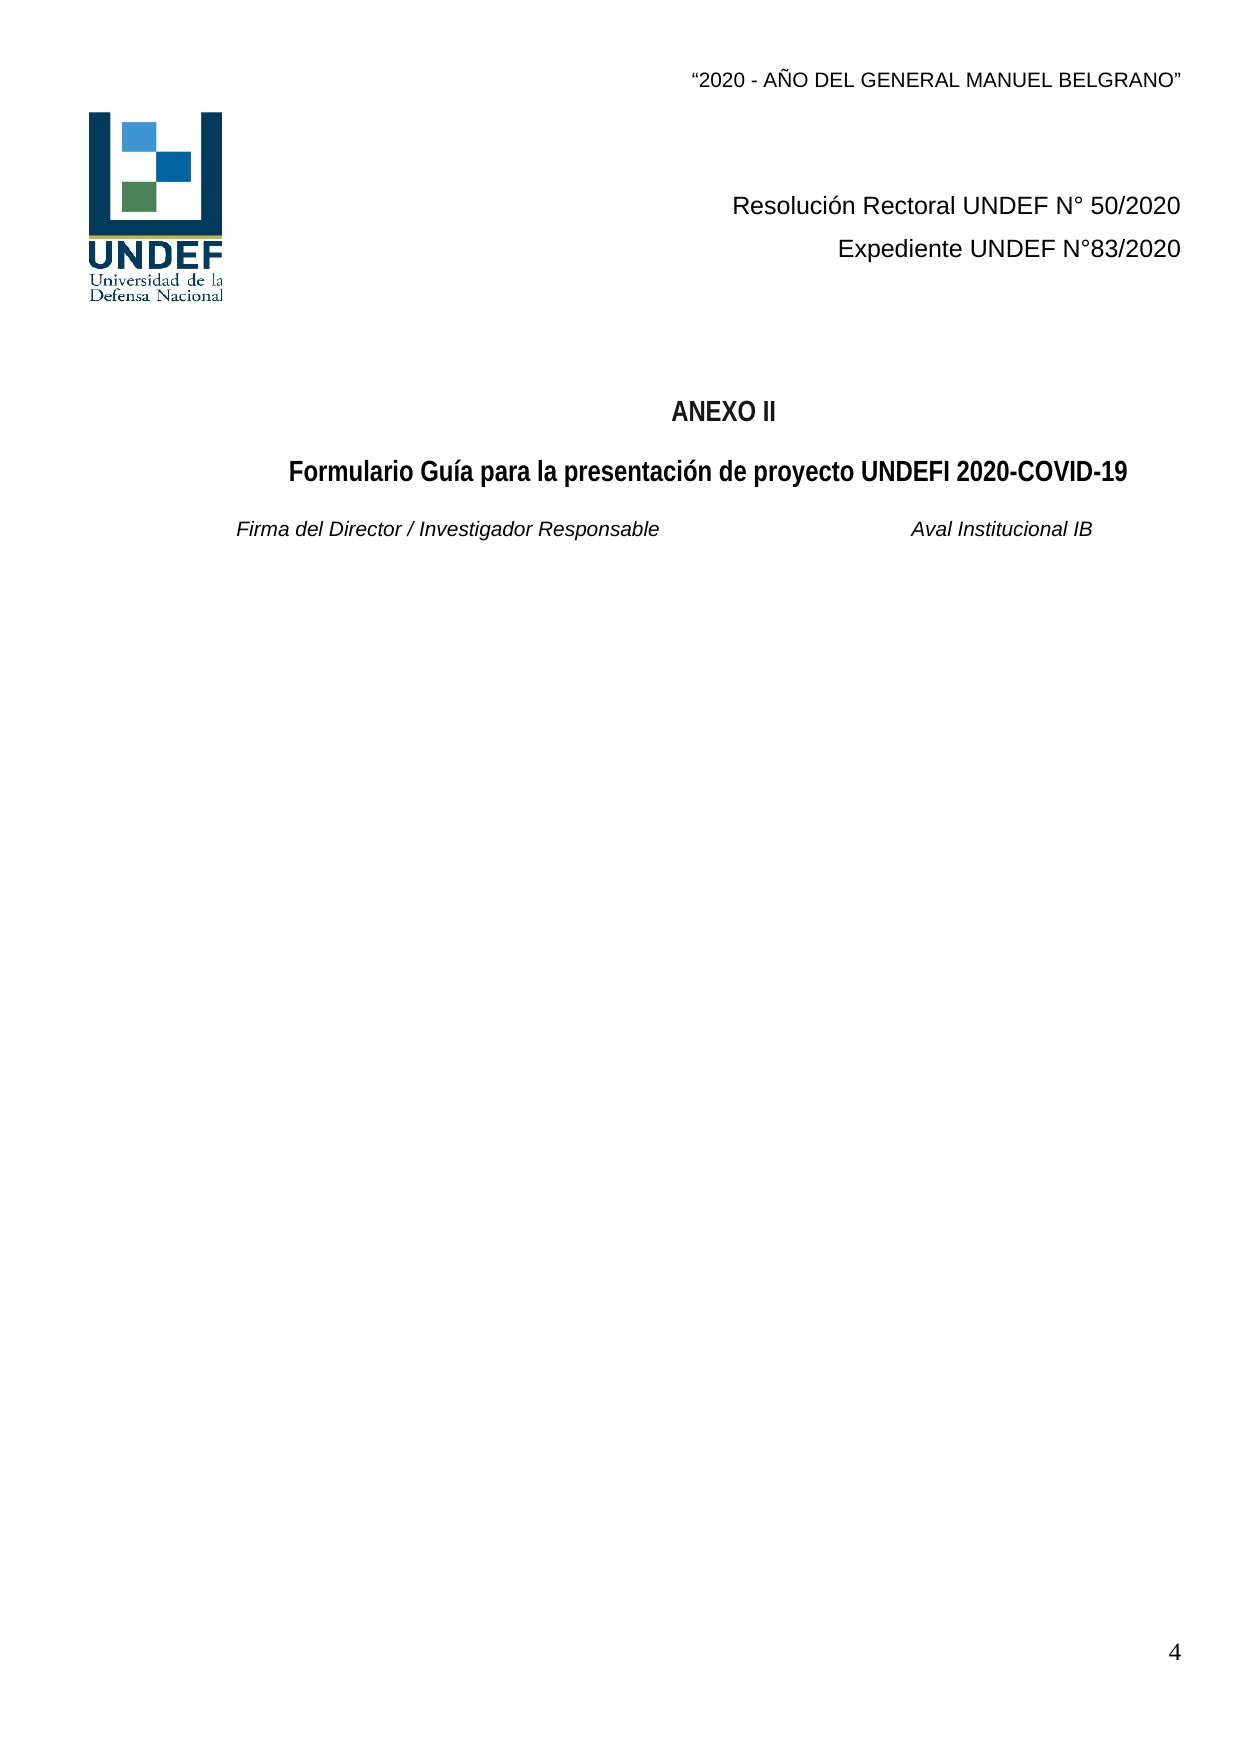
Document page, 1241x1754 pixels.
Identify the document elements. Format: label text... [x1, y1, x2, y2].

picture [87, 110, 222, 302]
text Firma del Director / Investigador Responsable Aval Institucional IB [236, 516, 1181, 540]
